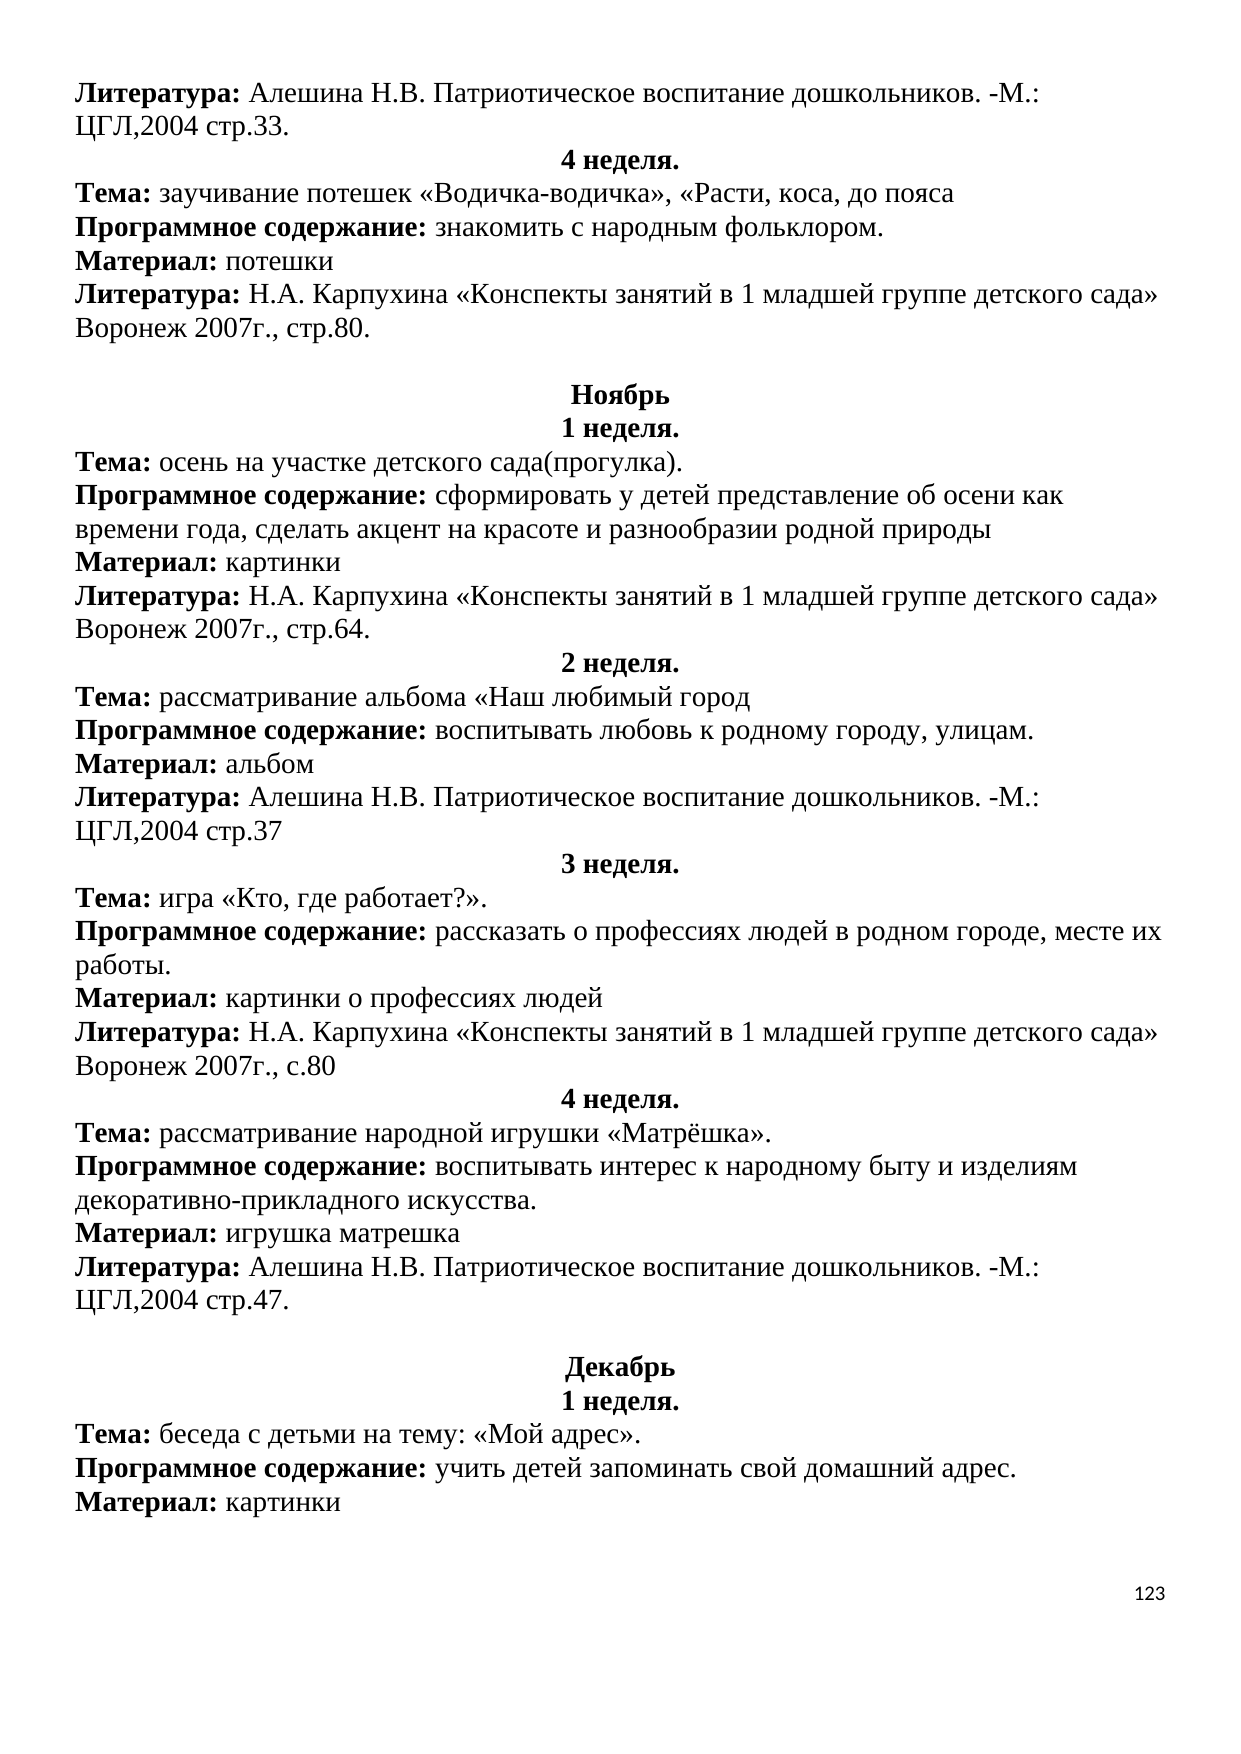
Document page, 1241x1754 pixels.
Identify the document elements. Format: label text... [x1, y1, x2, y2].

text 2 неделя. [75, 645, 1165, 679]
text Тема: рассматривание народной игрушки «Матрёшка». [75, 1115, 1165, 1148]
text 4 неделя. [75, 142, 1165, 176]
text 4 неделя. [75, 1081, 1165, 1115]
text Тема: игра «Кто, где работает?». [75, 880, 1165, 913]
text Материал: картинки [75, 1484, 1165, 1517]
text Материал: картинки о профессиях людей [75, 981, 1165, 1014]
text Декабрь [75, 1349, 1165, 1383]
text Ноябрь [75, 377, 1165, 410]
text Программное содержание: учить детей запоминать свой домашний адрес. [75, 1450, 1165, 1484]
text Тема: беседа с детьми на тему: «Мой адрес». [75, 1417, 1165, 1450]
text Материал: игрушка матрешка [75, 1215, 1165, 1249]
text Литература: Н.А. Карпухина «Конспекты занятий в 1 младшей группе детского сада» Воронеж 2007г., стр.64. [75, 578, 1165, 645]
text Тема: заучивание потешек «Водичка-водичка», «Расти, коса, до пояса [75, 176, 1165, 209]
text Материал: потешки [75, 243, 1165, 276]
text Литература: Н.А. Карпухина «Конспекты занятий в 1 младшей группе детского сада» Воронеж 2007г., с.80 [75, 1014, 1165, 1081]
text 1 неделя. [75, 410, 1165, 444]
text Программное содержание: воспитывать любовь к родному городу, улицам. [75, 712, 1165, 746]
text Программное содержание: воспитывать интерес к народному быту и изделиям декоративно-прикладного искусства. [75, 1148, 1165, 1215]
text Материал: картинки [75, 544, 1165, 578]
text 1 неделя. [75, 1383, 1165, 1417]
text Литература: Алешина Н.В. Патриотическое воспитание дошкольников. -М.: ЦГЛ,2004 стр.37 [75, 779, 1165, 846]
text Литература: Н.А. Карпухина «Конспекты занятий в 1 младшей группе детского сада» Воронеж 2007г., стр.80. [75, 276, 1165, 343]
text Материал: альбом [75, 746, 1165, 779]
text Тема: осень на участке детского сада(прогулка). [75, 444, 1165, 477]
text Литература: Алешина Н.В. Патриотическое воспитание дошкольников. -М.: ЦГЛ,2004 стр.33. [75, 75, 1165, 142]
text Программное содержание: сформировать у детей представление об осени как времени года, сделать акцент на красоте и разнообразии родной природы [75, 477, 1165, 544]
text Литература: Алешина Н.В. Патриотическое воспитание дошкольников. -М.: ЦГЛ,2004 стр.47. [75, 1249, 1165, 1316]
text Программное содержание: рассказать о профессиях людей в родном городе, месте их работы. [75, 913, 1165, 981]
text Программное содержание: знакомить с народным фольклором. [75, 209, 1165, 243]
text 3 неделя. [75, 846, 1165, 880]
text Тема: рассматривание альбома «Наш любимый город [75, 679, 1165, 712]
